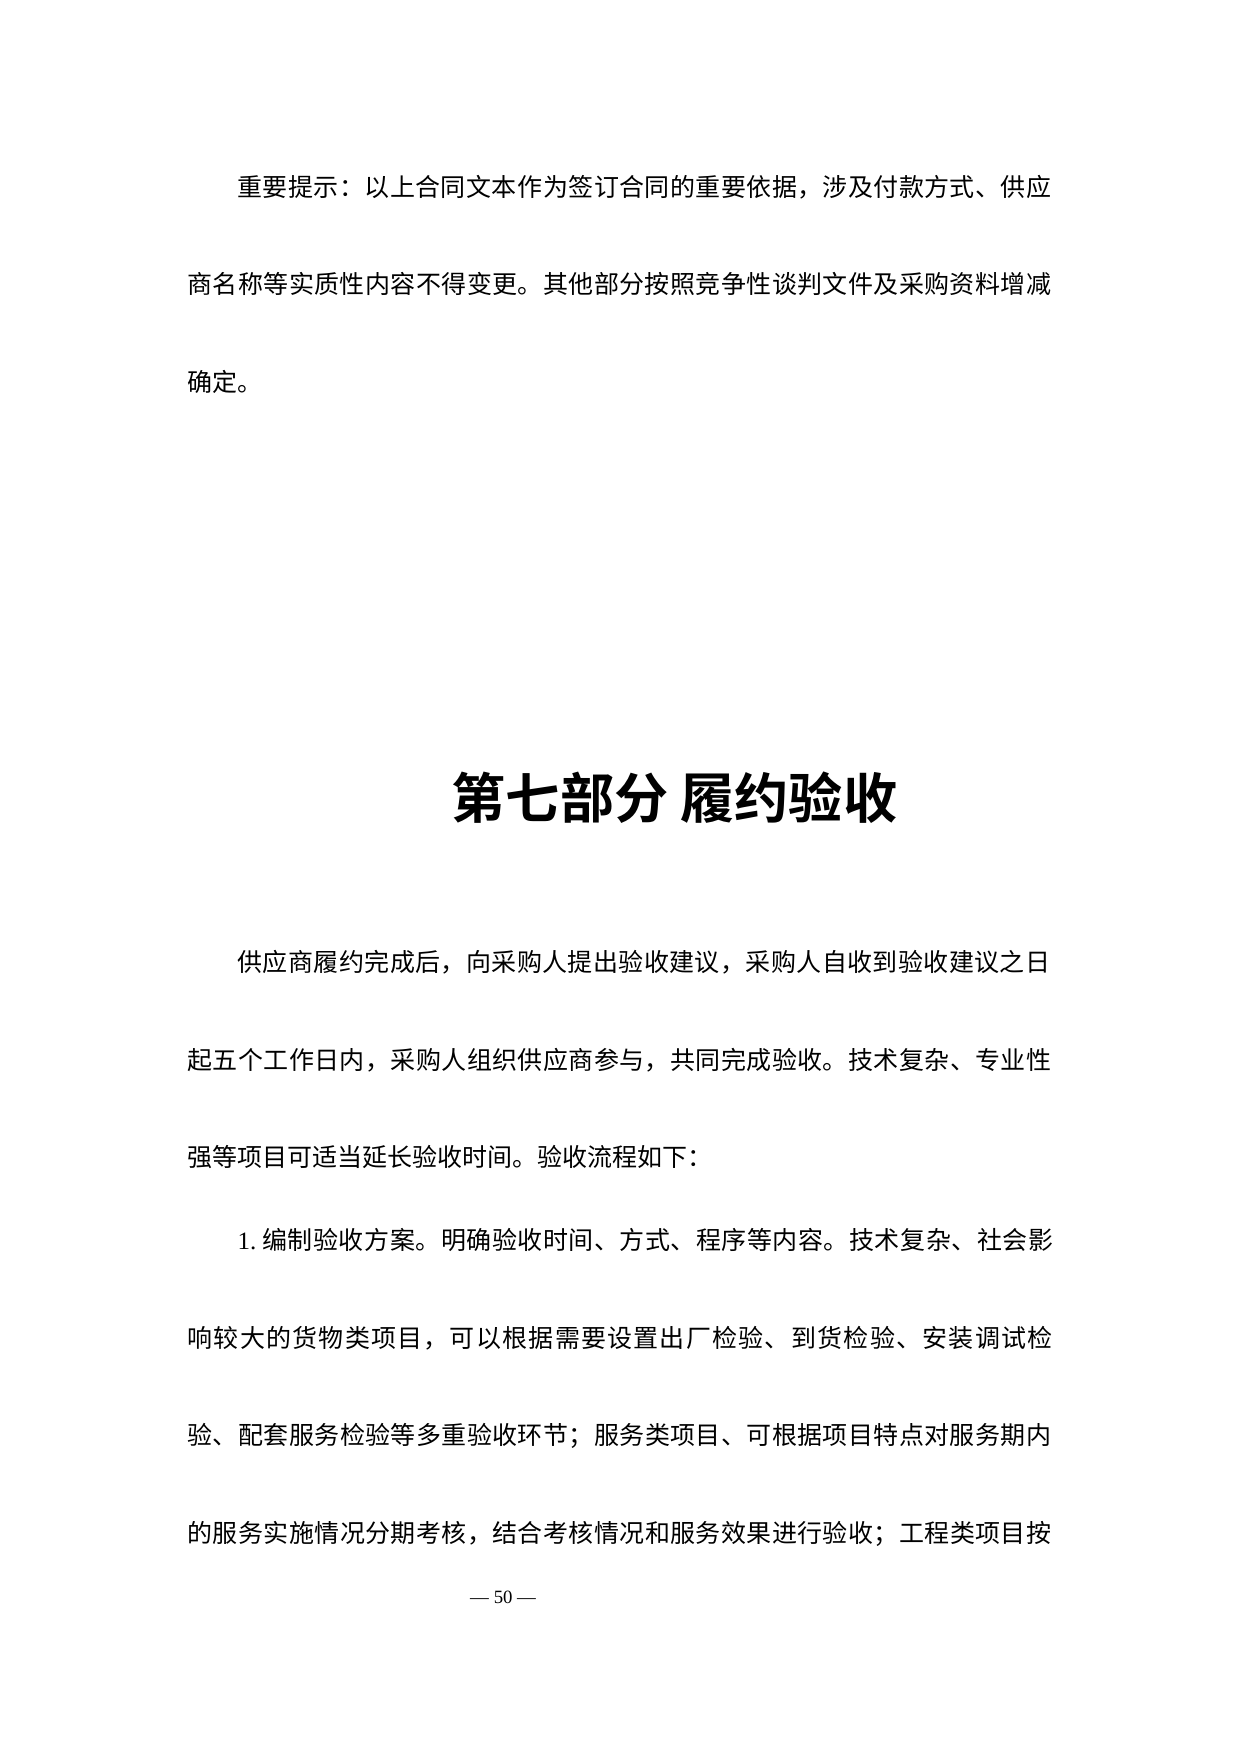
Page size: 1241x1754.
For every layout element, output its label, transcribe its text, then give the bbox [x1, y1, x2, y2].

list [187, 1206, 1053, 1564]
text 供应商履约完成后，向采购人提出验收建议，采购人自收到验收建议之日起五个工作日内，采购人组织供应商参与，共同完成验收。技术复杂、专业性强等项目可适当延长验收时间。验收流程如下： [187, 928, 1053, 1188]
text 第七部分 履约验收 [187, 747, 1053, 844]
text 重要提示：以上合同文本作为签订合同的重要依据，涉及付款方式、供应商名称等实质性内容不得变更。其他部分按照竞争性谈判文件及采购资料增减确定。 [187, 153, 1053, 413]
